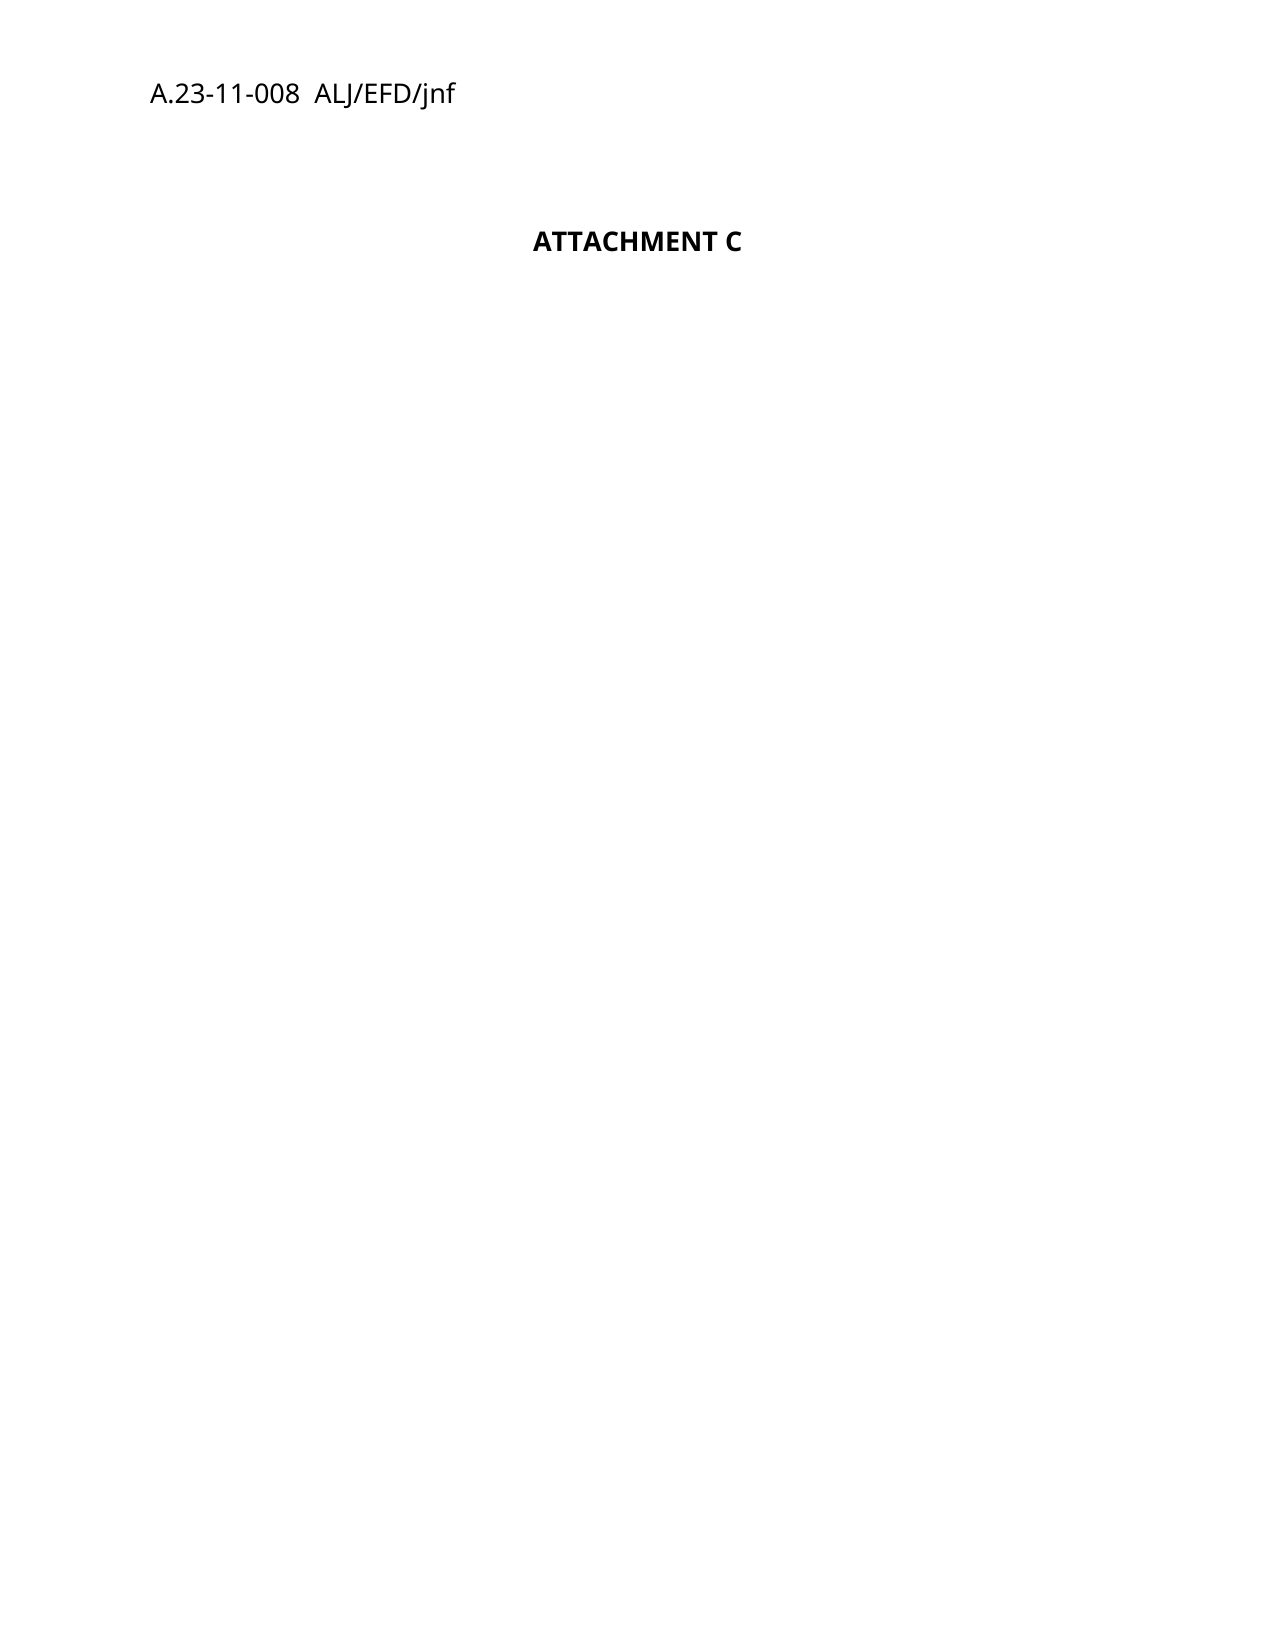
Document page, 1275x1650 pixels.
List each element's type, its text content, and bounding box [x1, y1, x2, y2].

text ATTACHMENT C [150, 222, 1125, 259]
